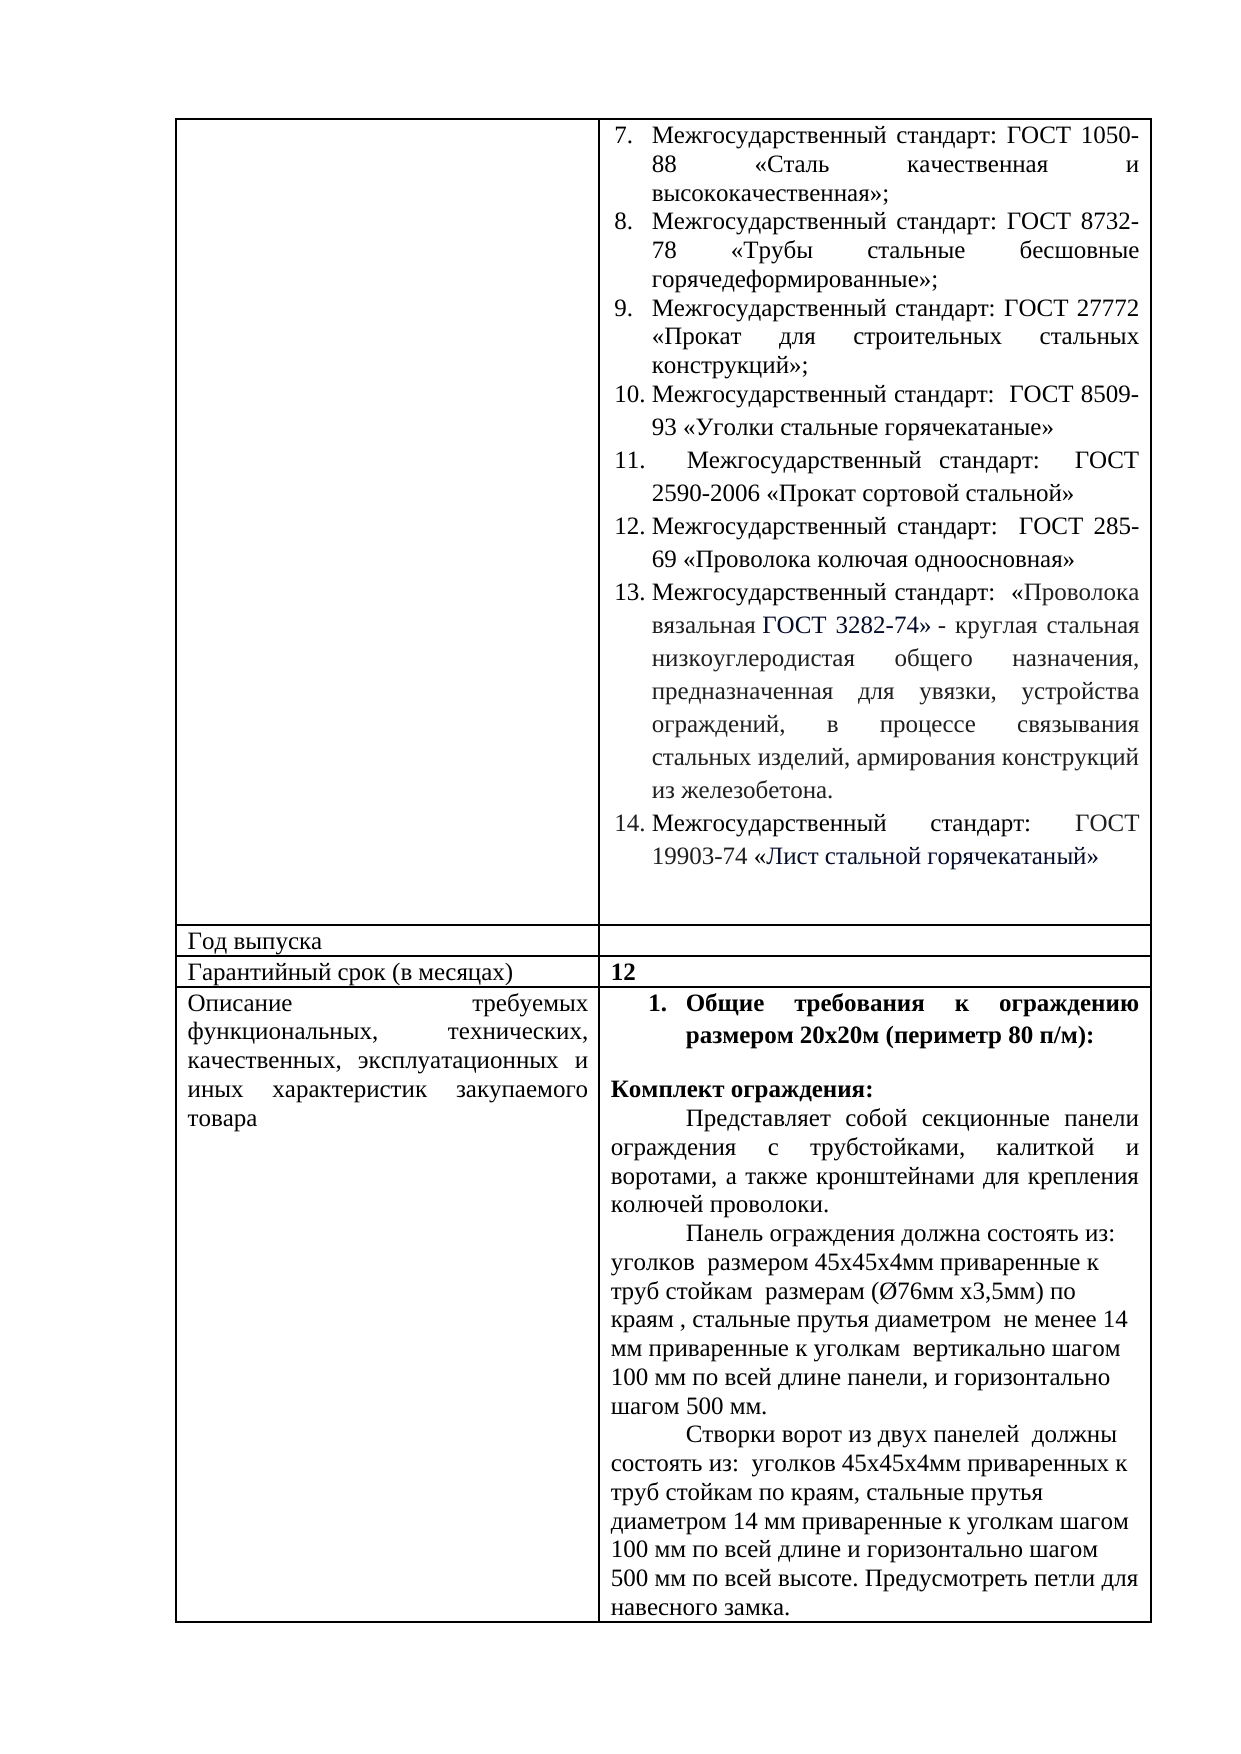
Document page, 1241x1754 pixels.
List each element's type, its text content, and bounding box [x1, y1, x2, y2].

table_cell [177, 120, 598, 924]
table_cell [600, 926, 1150, 955]
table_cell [600, 988, 1150, 1621]
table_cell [600, 120, 1150, 924]
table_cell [177, 988, 598, 1621]
table_cell 12 [600, 957, 1150, 986]
table_cell Год выпуска [177, 926, 598, 955]
table_cell Гарантийный срок (в месяцах) [177, 957, 598, 986]
